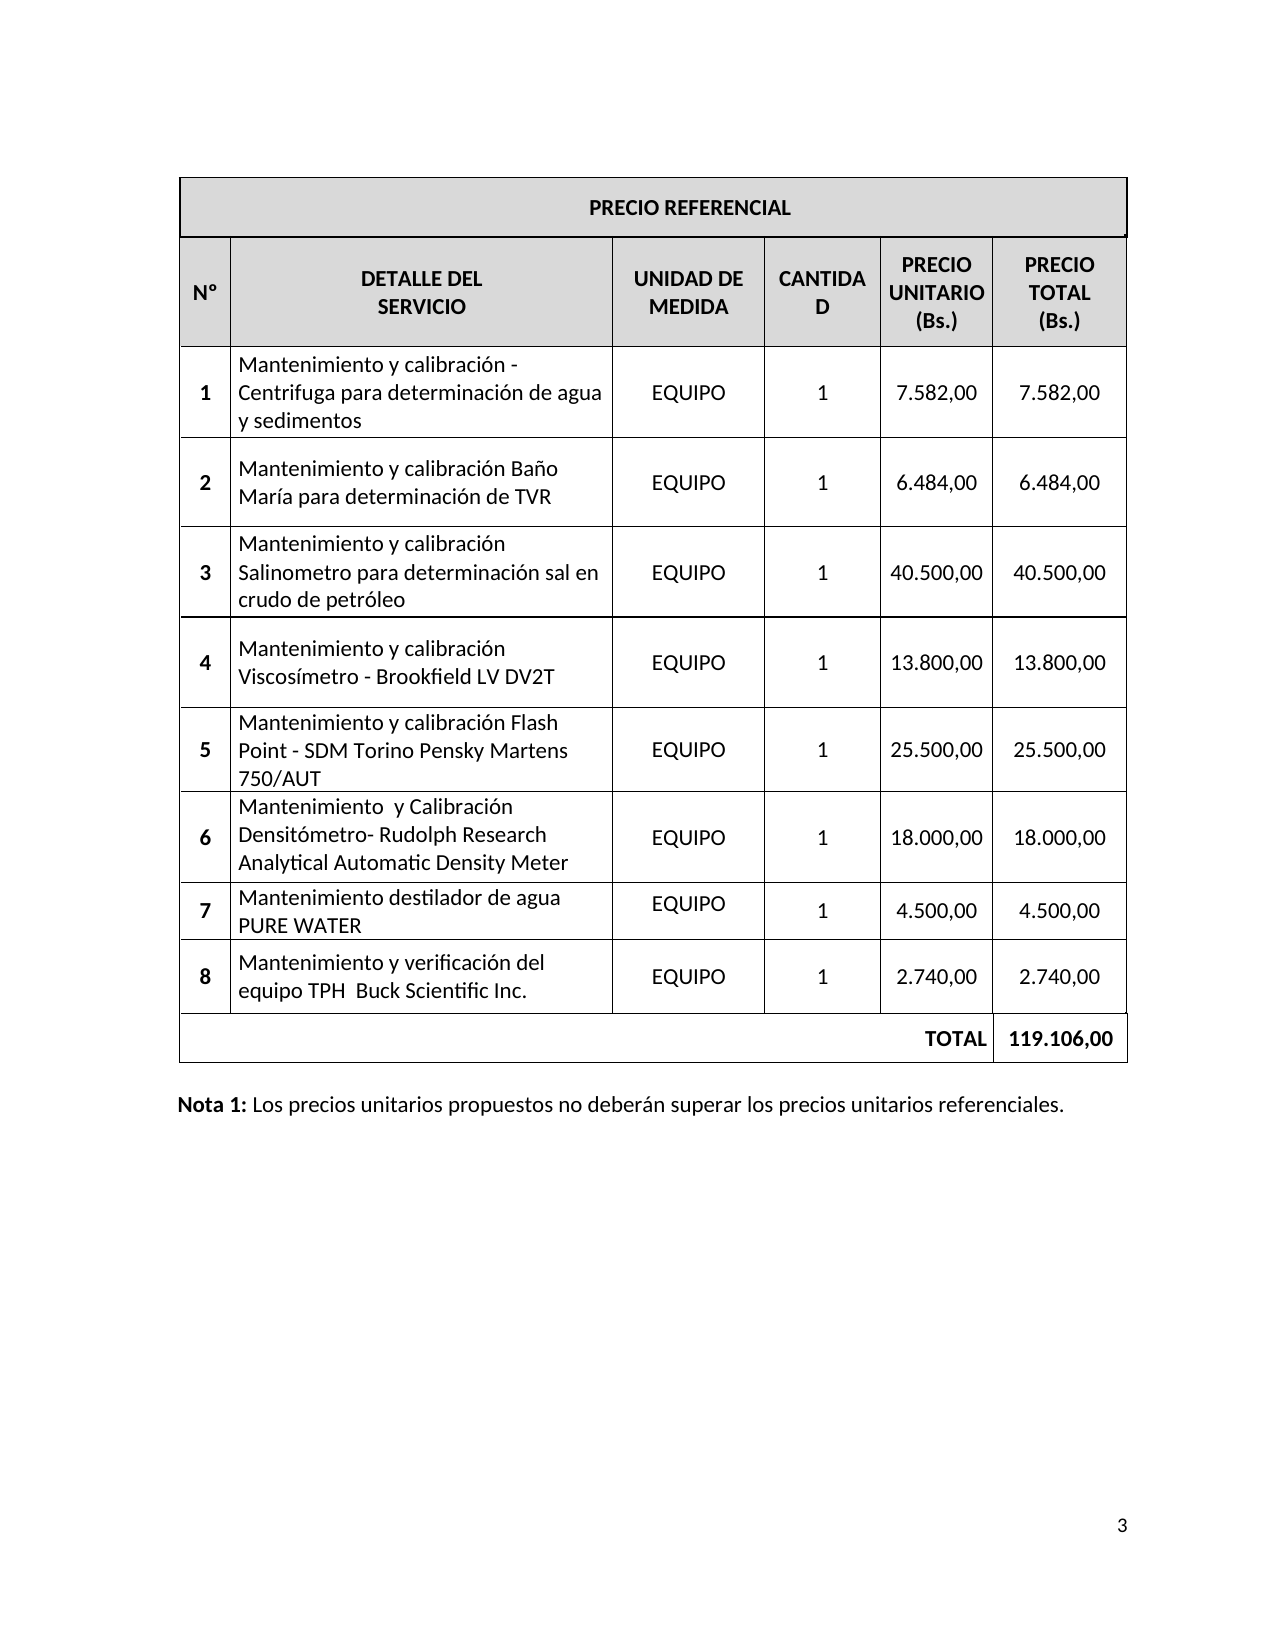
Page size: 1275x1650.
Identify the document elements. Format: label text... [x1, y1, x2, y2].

table_cell 4.500,00 [993, 883, 1126, 938]
table_cell 13.800,00 [881, 618, 992, 707]
table_cell Nº [180, 238, 230, 346]
table_cell 4.500,00 [881, 883, 992, 938]
table_cell 6.484,00 [881, 438, 992, 526]
table_cell Mantenimiento y Calibración Densitómetro- Rudolph Research Analytical Automatic Density Meter DDM 2911 [231, 792, 612, 882]
table_cell PRECIO UNITARIO (Bs.) [881, 238, 992, 346]
table_cell EQUIPO [613, 527, 764, 616]
table_cell 6.484,00 [993, 438, 1126, 526]
table_cell 2.740,00 [881, 940, 992, 1013]
table_cell 25.500,00 [881, 708, 992, 791]
table_cell 1 [765, 792, 880, 882]
table_cell PRECIO TOTAL (Bs.) [993, 238, 1126, 346]
table_cell 5 [180, 707, 230, 791]
table_cell DETALLE DEL SERVICIO [231, 238, 612, 346]
table_cell Mantenimiento y calibración Viscosímetro - Brookfield LV DV2T [231, 618, 612, 707]
table_cell 25.500,00 [993, 708, 1126, 791]
table_cell Mantenimiento destilador de agua PURE WATER • [231, 883, 612, 938]
table_cell 1 [765, 438, 880, 526]
table_cell 1 [180, 346, 230, 437]
table_cell CANTIDAD [765, 238, 880, 346]
table_cell EQUIPO [613, 347, 764, 437]
table_cell 7.582,00 [881, 347, 992, 437]
table_cell EQUIPO [613, 708, 764, 791]
table_cell Mantenimiento y calibración Baño María para determinación de TVR [231, 438, 612, 526]
table_cell 1 [765, 618, 880, 707]
table_cell 1 [765, 940, 880, 1013]
table_cell UNIDAD DE MEDIDA [613, 238, 764, 346]
table_header PRECIO REFERENCIAL [181, 178, 1126, 236]
table_cell 119.106,00 [994, 1014, 1127, 1062]
table_cell Mantenimiento y calibración -Centrifuga para determinación de agua y sedimentos [231, 347, 612, 437]
text Nota 1: Los precios unitarios propuestos no deberán superar los precios unitarios referenciales. [177, 1091, 1127, 1119]
table_cell 6 [180, 791, 230, 882]
table_cell EQUIPO [613, 618, 764, 707]
table_cell 1 [765, 708, 880, 791]
table_cell 1 [765, 527, 880, 616]
table_cell EQUIPO [613, 940, 764, 1013]
table_cell EQUIPO [613, 792, 764, 882]
table_cell 4 [180, 616, 230, 707]
table_cell 7.582,00 [993, 347, 1126, 437]
table_cell 2.740,00 [993, 940, 1126, 1013]
table_cell TOTAL [180, 1013, 993, 1062]
table_cell 3 [180, 526, 230, 616]
table_cell 1 [765, 347, 880, 437]
table_cell 18.000,00 [881, 792, 992, 882]
table_cell 18.000,00 [993, 792, 1126, 882]
table_cell Mantenimiento y calibración Flash Point - SDM Torino Pensky Martens 750/AUT [231, 708, 612, 791]
table_cell EQUIPO [613, 438, 764, 526]
table_cell EQUIPO EQUIPO [613, 883, 764, 938]
table_cell 8 [180, 939, 230, 1013]
table_cell 2 [180, 437, 230, 526]
table_cell 1 [765, 883, 880, 938]
table_cell 13.800,00 [993, 618, 1126, 707]
table_cell Mantenimiento y verificación del equipo TPH Buck Scientific Inc. [231, 940, 612, 1013]
table_cell Mantenimiento y calibración Salinometro para determinación sal en crudo de petróleo [231, 527, 612, 616]
table_cell 40.500,00 [993, 527, 1126, 616]
table_cell 40.500,00 [881, 527, 992, 616]
table_cell 7 [180, 882, 230, 938]
